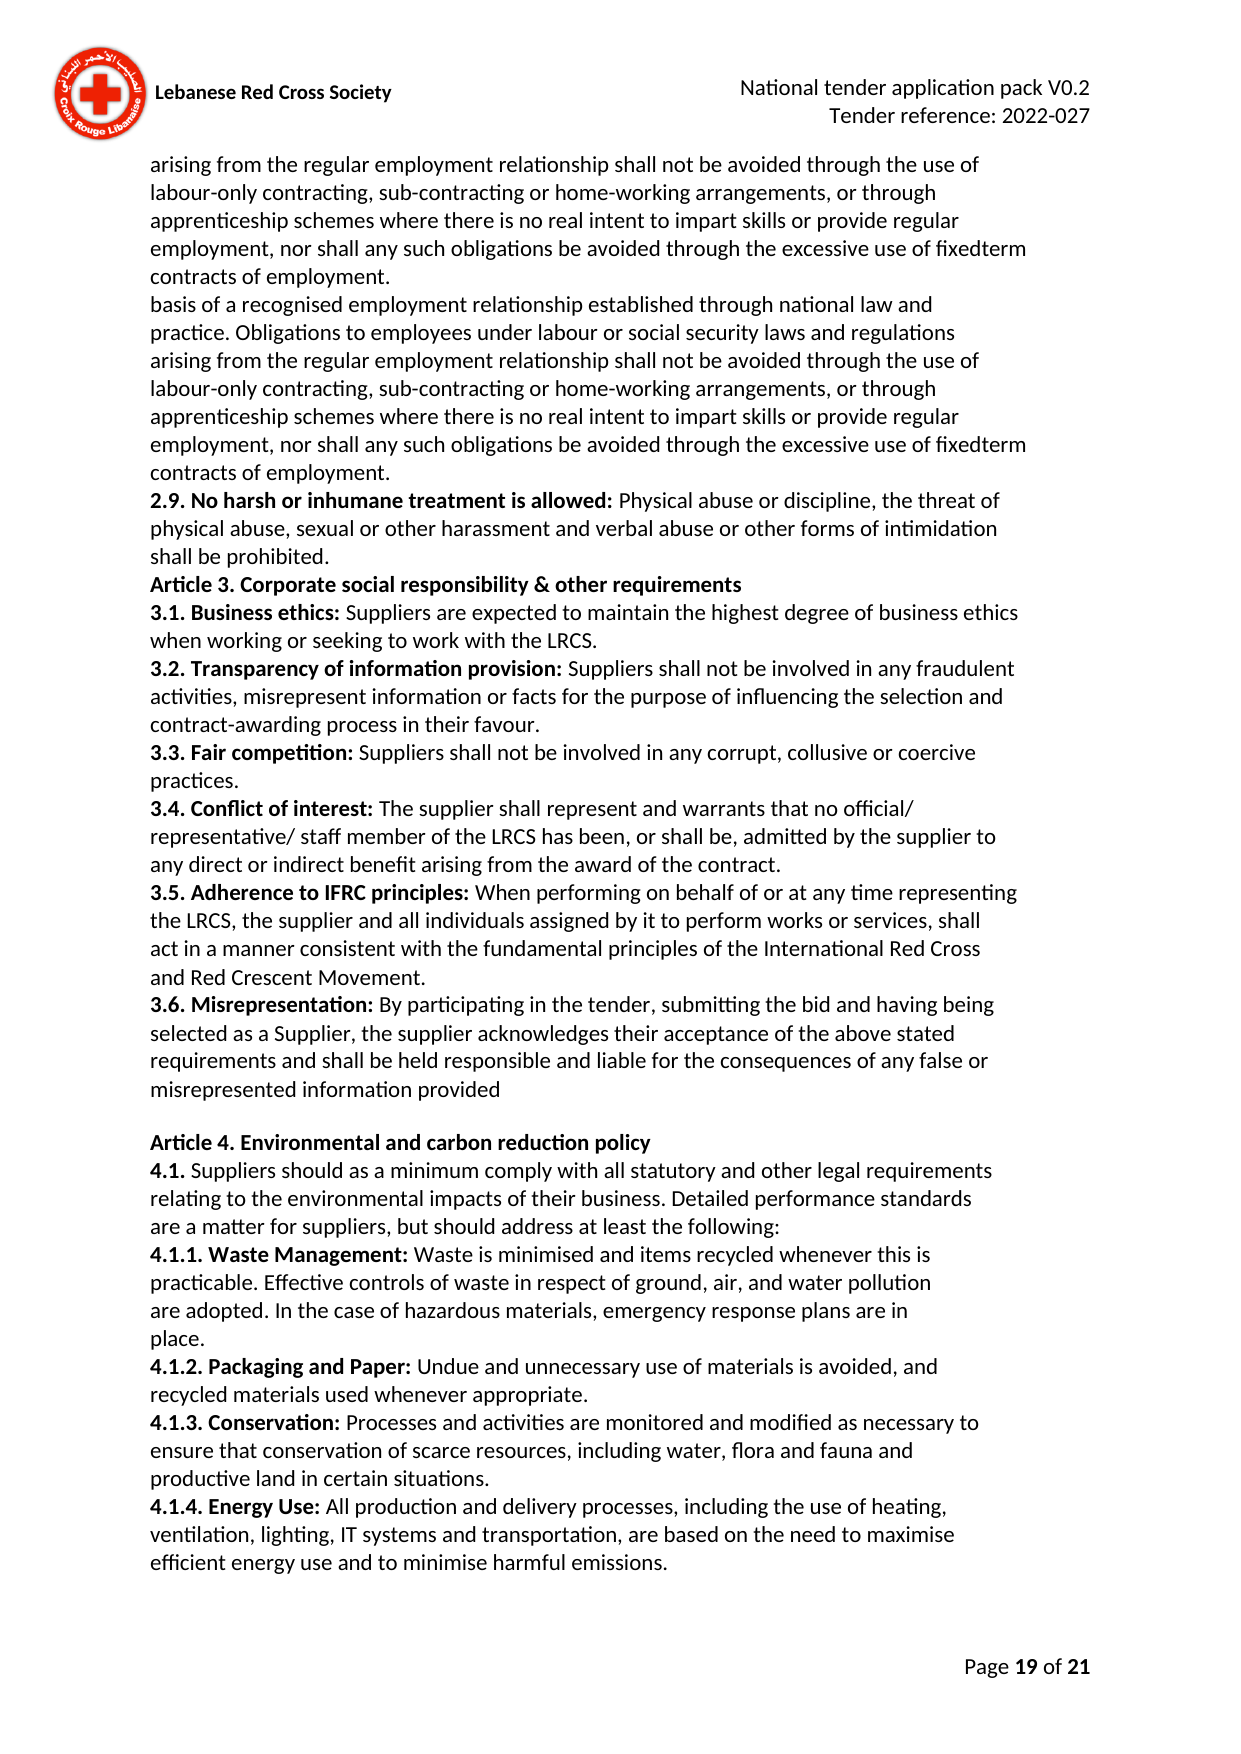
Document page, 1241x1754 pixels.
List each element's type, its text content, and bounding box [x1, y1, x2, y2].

text contracts of employment. [150, 262, 1090, 290]
text Article 4. Environmental and carbon reduction policy [150, 1128, 1090, 1156]
text arising from the regular employment relationship shall not be avoided through the use of [150, 346, 1090, 374]
text practice. Obligations to employees under labour or social security laws and regulations [150, 318, 1090, 346]
text 3.5. Adherence to IFRC principles: When performing on behalf of or at any time representing [150, 878, 1090, 907]
text are adopted. In the case of hazardous materials, emergency response plans are in [150, 1296, 1090, 1324]
text basis of a recognised employment relationship established through national law and [150, 290, 1090, 318]
text are a matter for suppliers, but should address at least the following: [150, 1212, 1090, 1240]
text and Red Crescent Movement. [150, 963, 1090, 991]
text physical abuse, sexual or other harassment and verbal abuse or other forms of intimidation [150, 514, 1090, 542]
text 3.3. Fair competition: Suppliers shall not be involved in any corrupt, collusive or coercive [150, 738, 1090, 766]
text employment, nor shall any such obligations be avoided through the excessive use of fixedterm [150, 234, 1090, 262]
text productive land in certain situations. [150, 1464, 1090, 1492]
text shall be prohibited. [150, 542, 1090, 570]
text 3.6. Misrepresentation: By participating in the tender, submitting the bid and having being [150, 991, 1090, 1019]
text place. [150, 1324, 1090, 1352]
text misrepresented information provided [150, 1075, 1090, 1103]
text ventilation, lighting, IT systems and transportation, are based on the need to maximise [150, 1520, 1090, 1548]
text contracts of employment. [150, 458, 1090, 486]
text ensure that conservation of scarce resources, including water, flora and fauna and [150, 1436, 1090, 1464]
text act in a manner consistent with the fundamental principles of the International Red Cross [150, 934, 1090, 963]
text apprenticeship schemes where there is no real intent to impart skills or provide regular [150, 402, 1090, 430]
text practices. [150, 766, 1090, 794]
text representative/ staff member of the LRCS has been, or shall be, admitted by the supplier to [150, 822, 1090, 851]
text apprenticeship schemes where there is no real intent to impart skills or provide regular [150, 206, 1090, 234]
text contract-awarding process in their favour. [150, 710, 1090, 738]
text labour-only contracting, sub-contracting or home-working arrangements, or through [150, 374, 1090, 402]
text 3.2. Transparency of information provision: Suppliers shall not be involved in any fraudulent [150, 654, 1090, 682]
text practicable. Effective controls of waste in respect of ground, air, and water pollution [150, 1268, 1090, 1296]
text requirements and shall be held responsible and liable for the consequences of any false or [150, 1047, 1090, 1075]
text recycled materials used whenever appropriate. [150, 1380, 1090, 1408]
text the LRCS, the supplier and all individuals assigned by it to perform works or services, shall [150, 907, 1090, 934]
text when working or seeking to work with the LRCS. [150, 626, 1090, 654]
text Article 3. Corporate social responsibility & other requirements [150, 570, 1090, 598]
text 4.1.4. Energy Use: All production and delivery processes, including the use of heating, [150, 1492, 1090, 1520]
text 4.1.2. Packaging and Paper: Undue and unnecessary use of materials is avoided, and [150, 1352, 1090, 1380]
text 2.9. No harsh or inhumane treatment is allowed: Physical abuse or discipline, the threat of [150, 486, 1090, 514]
text 3.4. Conflict of interest: The supplier shall represent and warrants that no official/ [150, 794, 1090, 822]
text efficient energy use and to minimise harmful emissions. [150, 1548, 1090, 1576]
picture [43, 39, 156, 148]
text arising from the regular employment relationship shall not be avoided through the use of [150, 150, 1090, 178]
text 3.1. Business ethics: Suppliers are expected to maintain the highest degree of business ethics [150, 598, 1090, 626]
text 4.1. Suppliers should as a minimum comply with all statutory and other legal requirements [150, 1156, 1090, 1184]
text selected as a Supplier, the supplier acknowledges their acceptance of the above stated [150, 1019, 1090, 1047]
text employment, nor shall any such obligations be avoided through the excessive use of fixedterm [150, 430, 1090, 458]
text activities, misrepresent information or facts for the purpose of influencing the selection and [150, 682, 1090, 710]
text labour-only contracting, sub-contracting or home-working arrangements, or through [150, 178, 1090, 206]
text 4.1.1. Waste Management: Waste is minimised and items recycled whenever this is [150, 1240, 1090, 1268]
text 4.1.3. Conservation: Processes and activities are monitored and modified as necessary to [150, 1408, 1090, 1436]
text relating to the environmental impacts of their business. Detailed performance standards [150, 1184, 1090, 1212]
text any direct or indirect benefit arising from the award of the contract. [150, 851, 1090, 878]
